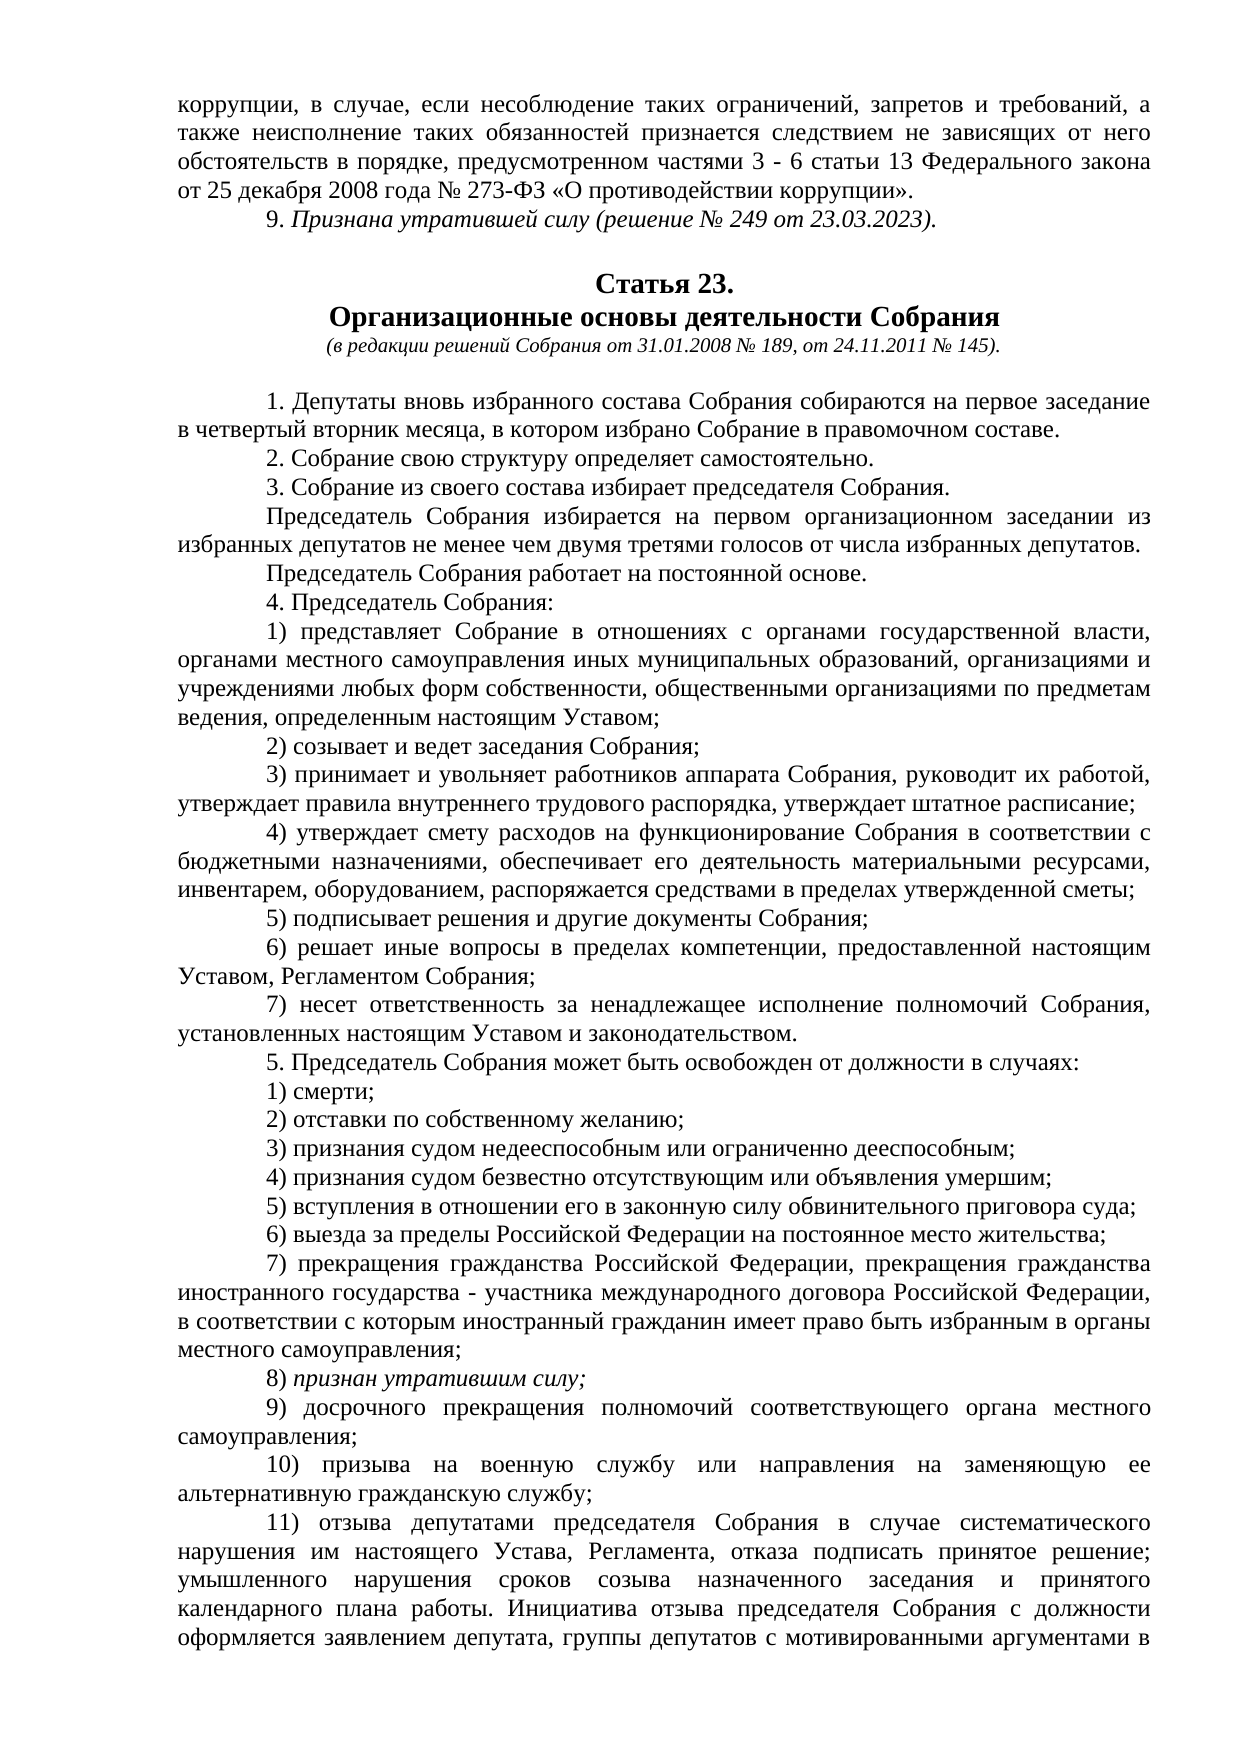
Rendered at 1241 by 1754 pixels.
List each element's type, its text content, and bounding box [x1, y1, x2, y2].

text 4) утверждает смету расходов на функционирование Собрания в соответствии с бюджетными назначениями, обеспечивает его деятельность материальными ресурсами, инвентарем, оборудованием, распоряжается средствами в пределах утвержденной сметы; [177, 817, 1152, 903]
text 2) созывает и ведет заседания Собрания; [177, 731, 1152, 759]
text 9. Признана утратившей силу (решение № 249 от 23.03.2023). [177, 204, 1152, 232]
text 10) призыва на военную службу или направления на заменяющую ее альтернативную гражданскую службу; [177, 1449, 1152, 1507]
text 5. Председатель Собрания может быть освобожден от должности в случаях: [177, 1047, 1152, 1076]
text 2. Собрание свою структуру определяет самостоятельно. [177, 443, 1152, 472]
text Организационные основы деятельности Собрания [177, 299, 1152, 333]
text 1) смерти; [177, 1076, 1152, 1104]
text Председатель Собрания избирается на первом организационном заседании из избранных депутатов не менее чем двумя третями голосов от числа избранных депутатов. [177, 501, 1152, 558]
text 5) вступления в отношении его в законную силу обвинительного приговора суда; [177, 1191, 1152, 1219]
text (в редакции решений Собрания от 31.01.2008 № 189, от 24.11.2011 № 145). [177, 333, 1152, 357]
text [177, 89, 1152, 204]
text 2) отставки по собственному желанию; [177, 1104, 1152, 1133]
text 9) досрочного прекращения полномочий соответствующего органа местного самоуправления; [177, 1392, 1152, 1449]
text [177, 1507, 1152, 1651]
text 5) подписывает решения и другие документы Собрания; [177, 903, 1152, 932]
text 7) несет ответственность за ненадлежащее исполнение полномочий Собрания, установленных настоящим Уставом и законодательством. [177, 989, 1152, 1047]
text 4) признания судом безвестно отсутствующим или объявления умершим; [177, 1162, 1152, 1191]
text 6) выезда за пределы Российской Федерации на постоянное место жительства; [177, 1219, 1152, 1248]
text 6) решает иные вопросы в пределах компетенции, предоставленной настоящим Уставом, Регламентом Собрания; [177, 932, 1152, 989]
text 4. Председатель Собрания: [177, 587, 1152, 616]
text 7) прекращения гражданства Российской Федерации, прекращения гражданства иностранного государства - участника международного договора Российской Федерации, в соответствии с которым иностранный гражданин имеет право быть избранным в органы местного самоуправления; [177, 1248, 1152, 1363]
text Председатель Собрания работает на постоянной основе. [177, 558, 1152, 587]
text 8) признан утратившим силу; [177, 1363, 1152, 1392]
text 1. Депутаты вновь избранного состава Собрания собираются на первое заседание в четвертый вторник месяца, в котором избрано Собрание в правомочном составе. [177, 386, 1152, 443]
text 1) представляет Собрание в отношениях с органами государственной власти, органами местного самоуправления иных муниципальных образований, организациями и учреждениями любых форм собственности, общественными организациями по предметам ведения, определенным настоящим Уставом; [177, 616, 1152, 731]
text Статья 23. [177, 266, 1152, 299]
text 3) принимает и увольняет работников аппарата Собрания, руководит их работой, утверждает правила внутреннего трудового распорядка, утверждает штатное расписание; [177, 759, 1152, 817]
text 3) признания судом недееспособным или ограниченно дееспособным; [177, 1133, 1152, 1162]
text 3. Собрание из своего состава избирает председателя Собрания. [177, 472, 1152, 501]
